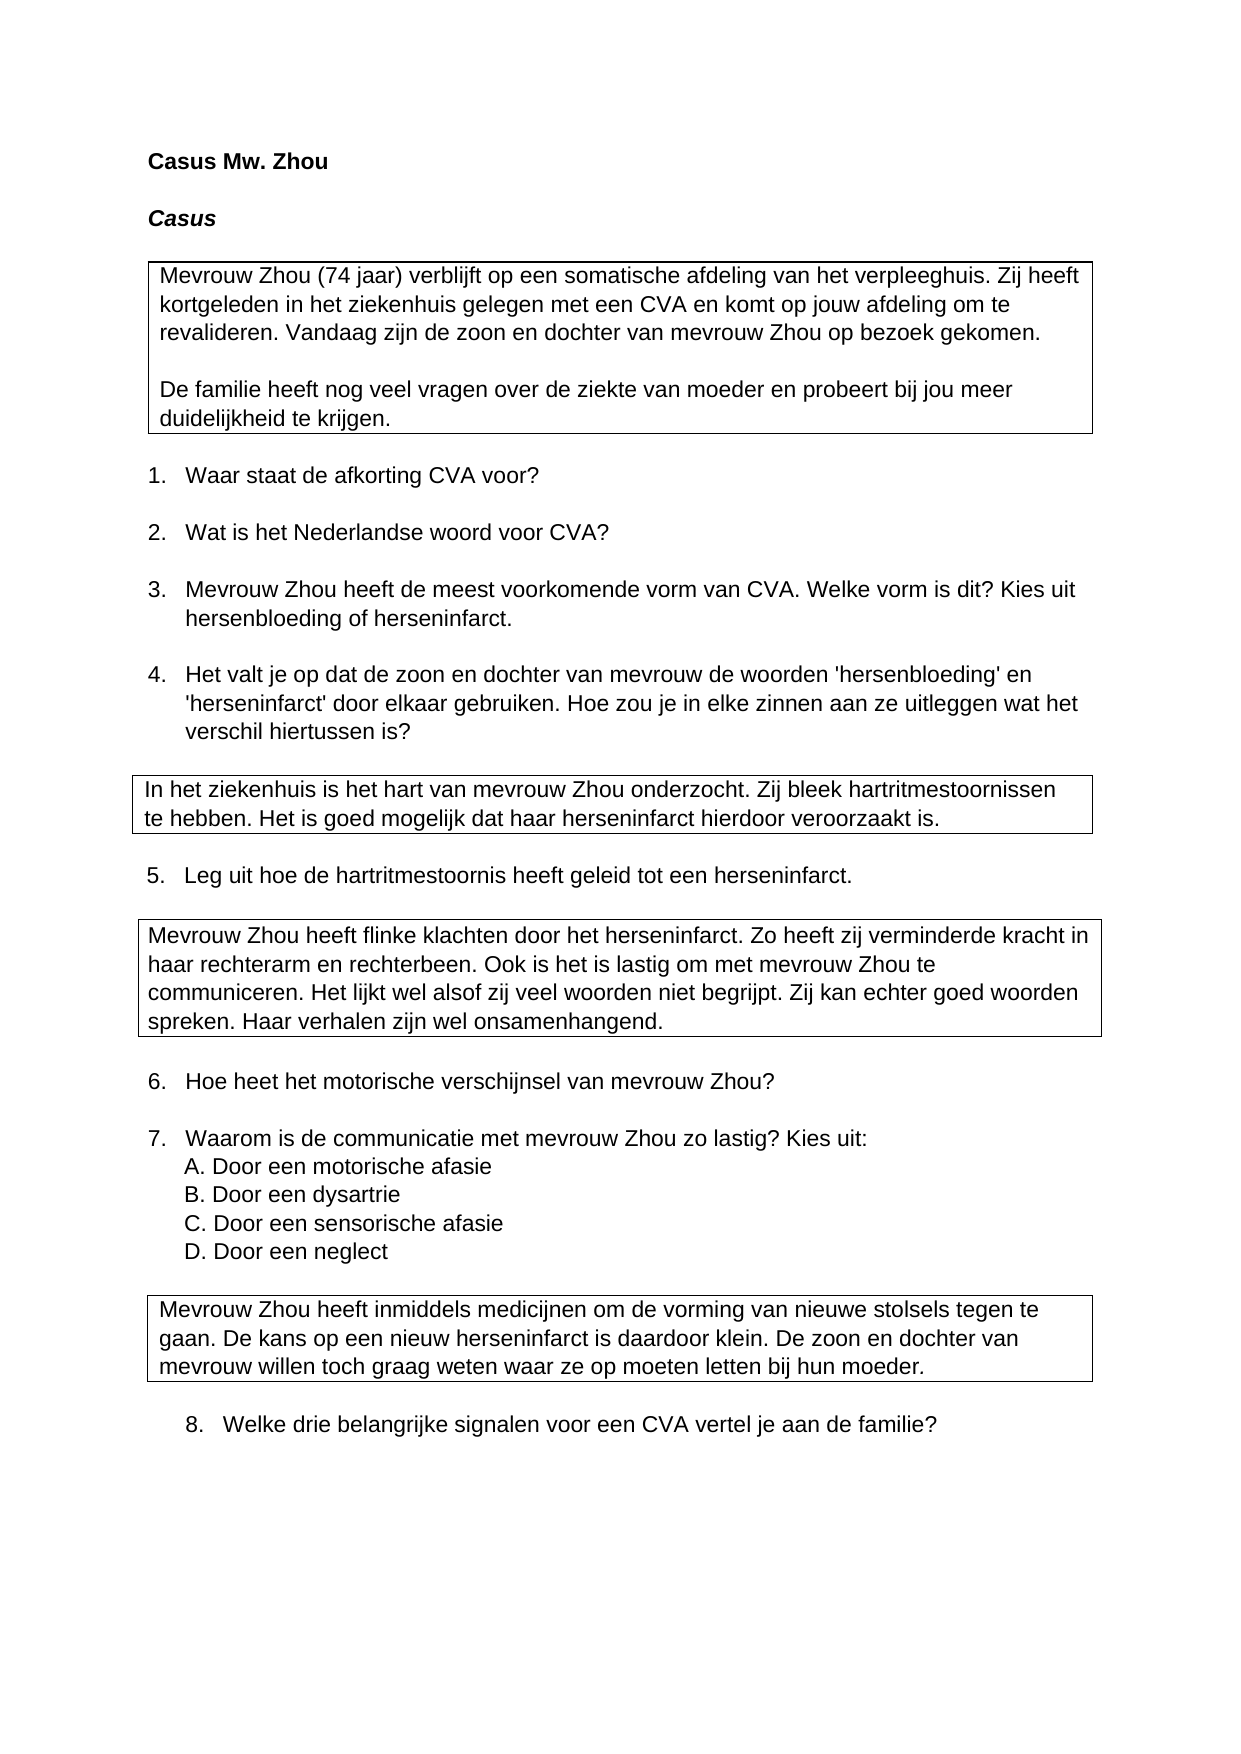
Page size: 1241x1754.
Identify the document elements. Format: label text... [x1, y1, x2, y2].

list Waar staat de afkorting CVA voor? [148, 462, 1093, 489]
text Casus [148, 204, 1093, 231]
list Leg uit hoe de hartritmestoornis heeft geleid tot een herseninfarct. [146, 862, 1093, 889]
text Mevrouw Zhou heeft flinke klachten door het herseninfarct. Zo heeft zij verminderde kracht in haar rechterarm en rechterbeen. Ook is het is lastig om met mevrouw Zhou te communiceren. Het lijkt wel alsof zij veel woorden niet begrijpt. Zij kan echter goed woorden spreken. Haar verhalen zijn wel onsamenhangend. [139, 920, 1101, 1036]
list Waarom is de communicatie met mevrouw Zhou zo lastig? Kies uit: [148, 1124, 1093, 1151]
table_header Mevrouw Zhou (74 jaar) verblijft op een somatische afdeling van het verpleeghuis. Zij heeft kortgeleden in het ziekenhuis gelegen met een CVA en komt op jouw afdeling om te revalideren. Vandaag zijn de zoon en dochter van mevrouw Zhou op bezoek gekomen. De familie heeft nog veel vragen over de ziekte van moeder en probeert bij jou meer duidelijkheid te krijgen. [149, 263, 1092, 433]
list Hoe heet het motorische verschijnsel van mevrouw Zhou? [148, 1068, 1093, 1094]
table_header In het ziekenhuis is het hart van mevrouw Zhou onderzocht. Zij bleek hartritmestoornissen te hebben. Het is goed mogelijk dat haar herseninfarct hierdoor veroorzaakt is. [133, 776, 1092, 833]
text B. Door een dysartrie [184, 1181, 1093, 1208]
text Casus Mw. Zhou [148, 148, 1093, 174]
text D. Door een neglect [184, 1238, 1093, 1264]
list Het valt je op dat de zoon en dochter van mevrouw de woorden 'hersenbloeding' en 'herseninfarct' door elkaar gebruiken. Hoe zou je in elke zinnen aan ze uitleggen wat het verschil hiertussen is? [148, 661, 1093, 744]
list Welke drie belangrijke signalen voor een CVA vertel je aan de familie? [185, 1411, 1093, 1437]
list Mevrouw Zhou heeft de meest voorkomende vorm van CVA. Welke vorm is dit? Kies uit hersenbloeding of herseninfarct. [148, 576, 1093, 631]
list Wat is het Nederlandse woord voor CVA? [148, 519, 1093, 546]
text C. Door een sensorische afasie [184, 1210, 1093, 1236]
table_header Mevrouw Zhou heeft inmiddels medicijnen om de vorming van nieuwe stolsels tegen te gaan. De kans op een nieuw herseninfarct is daardoor klein. De zoon en dochter van mevrouw willen toch graag weten waar ze op moeten letten bij hun moeder. [148, 1296, 1092, 1381]
text A. Door een motorische afasie [184, 1153, 1093, 1179]
